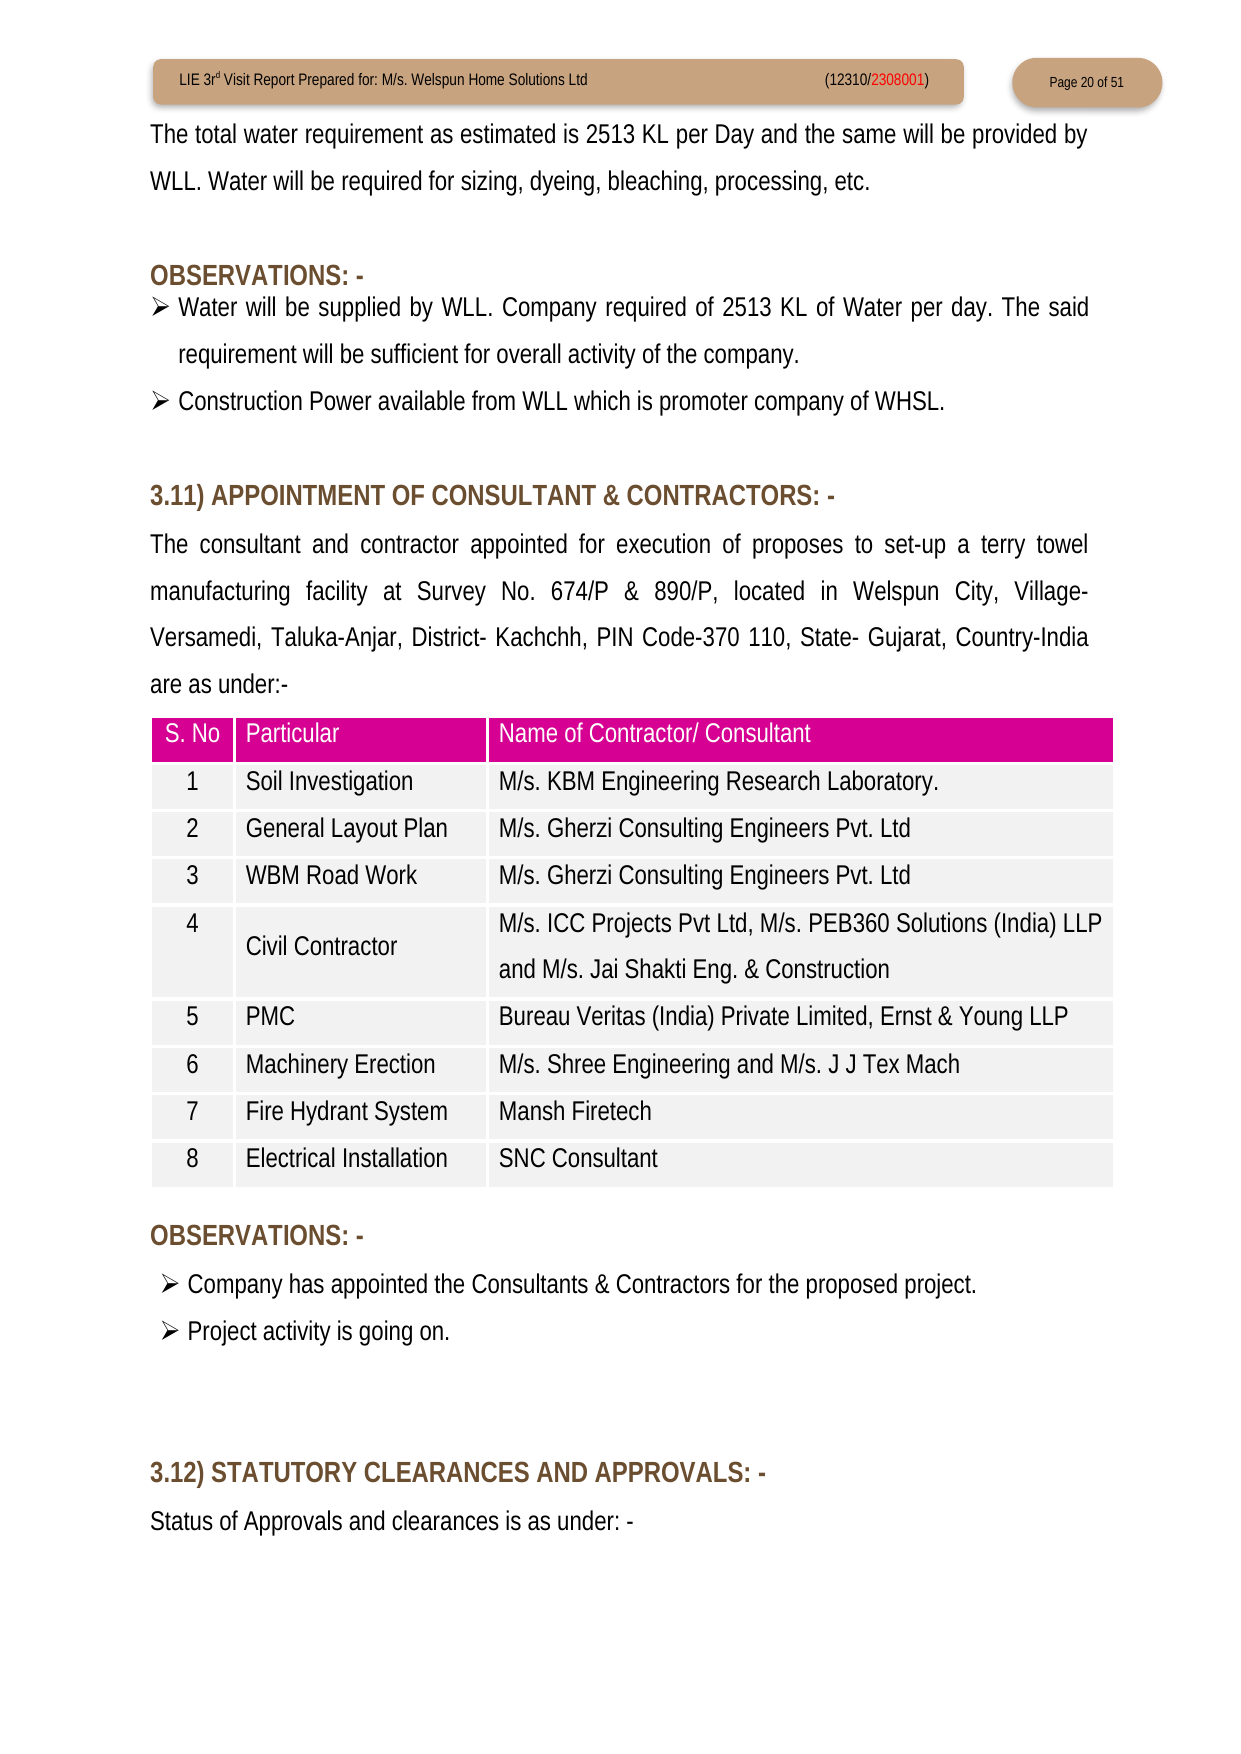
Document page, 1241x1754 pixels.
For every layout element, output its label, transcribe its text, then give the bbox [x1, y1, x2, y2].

table_cell M/s. ICC Projects Pvt Ltd, M/s. PEB360 Solutions (India) LLP and M/s. Jai Shakti Eng. & Construction [489, 907, 1113, 997]
table_cell Mansh Firetech [489, 1095, 1113, 1139]
table_cell 4 [152, 907, 233, 997]
table_cell Electrical Installation [236, 1143, 486, 1187]
table_cell Machinery Erection [236, 1048, 486, 1092]
list Water will be supplied by WLL. Company required of 2513 KL of Water per day. The said requirement will be sufficient for overall activity of the company. [150, 291, 1090, 369]
table_cell 6 [152, 1048, 233, 1092]
text OBSERVATIONS: - [150, 1218, 1090, 1251]
text Status of Approvals and clearances is as under: - [150, 1505, 1090, 1536]
table_cell 3 [152, 859, 233, 903]
table_cell WBM Road Work [236, 859, 486, 903]
table_cell 1 [152, 765, 233, 809]
list Company has appointed the Consultants & Contractors for the proposed project. [159, 1268, 1090, 1299]
text OBSERVATIONS: - [150, 258, 1090, 291]
text The total water requirement as estimated is 2513 KL per Day and the same will be provided by WLL. Water will be required for sizing, dyeing, bleaching, processing, etc. [150, 118, 1090, 196]
table_cell 2 [152, 812, 233, 856]
table_cell 5 [152, 1001, 233, 1045]
table_cell M/s. KBM Engineering Research Laboratory. [489, 765, 1113, 809]
text 3.12) STATUTORY CLEARANCES AND APPROVALS: - [150, 1455, 1090, 1488]
list Construction Power available from WLL which is promoter company of WHSL. [150, 384, 1090, 416]
table_cell M/s. Gherzi Consulting Engineers Pvt. Ltd [489, 859, 1113, 903]
table_cell Civil Contractor [236, 907, 486, 997]
table_cell Soil Investigation [236, 765, 486, 809]
list Project activity is going on. [159, 1315, 1090, 1346]
table_header S. No [152, 718, 233, 762]
text The consultant and contractor appointed for execution of proposes to set-up a terry towel manufacturing facility at Survey No. 674/P & 890/P, located in Welspun City, Village-Versamedi, Taluka-Anjar, District- Kachchh, PIN Code-370 110, State- Gujarat, Country-India are as under:- [150, 528, 1090, 699]
table_cell M/s. Gherzi Consulting Engineers Pvt. Ltd [489, 812, 1113, 856]
table_cell 8 [152, 1143, 233, 1187]
table_cell Bureau Veritas (India) Private Limited, Ernst & Young LLP [489, 1001, 1113, 1045]
table_header Name of Contractor/ Consultant [489, 718, 1113, 762]
table_cell PMC [236, 1001, 486, 1045]
table_header Particular [236, 718, 486, 762]
text 3.11) APPOINTMENT OF CONSULTANT & CONTRACTORS: - [150, 478, 1090, 511]
table_cell M/s. Shree Engineering and M/s. J J Tex Mach [489, 1048, 1113, 1092]
table_cell SNC Consultant [489, 1143, 1113, 1187]
table_cell Fire Hydrant System [236, 1095, 486, 1139]
table_cell 7 [152, 1095, 233, 1139]
table_cell General Layout Plan [236, 812, 486, 856]
